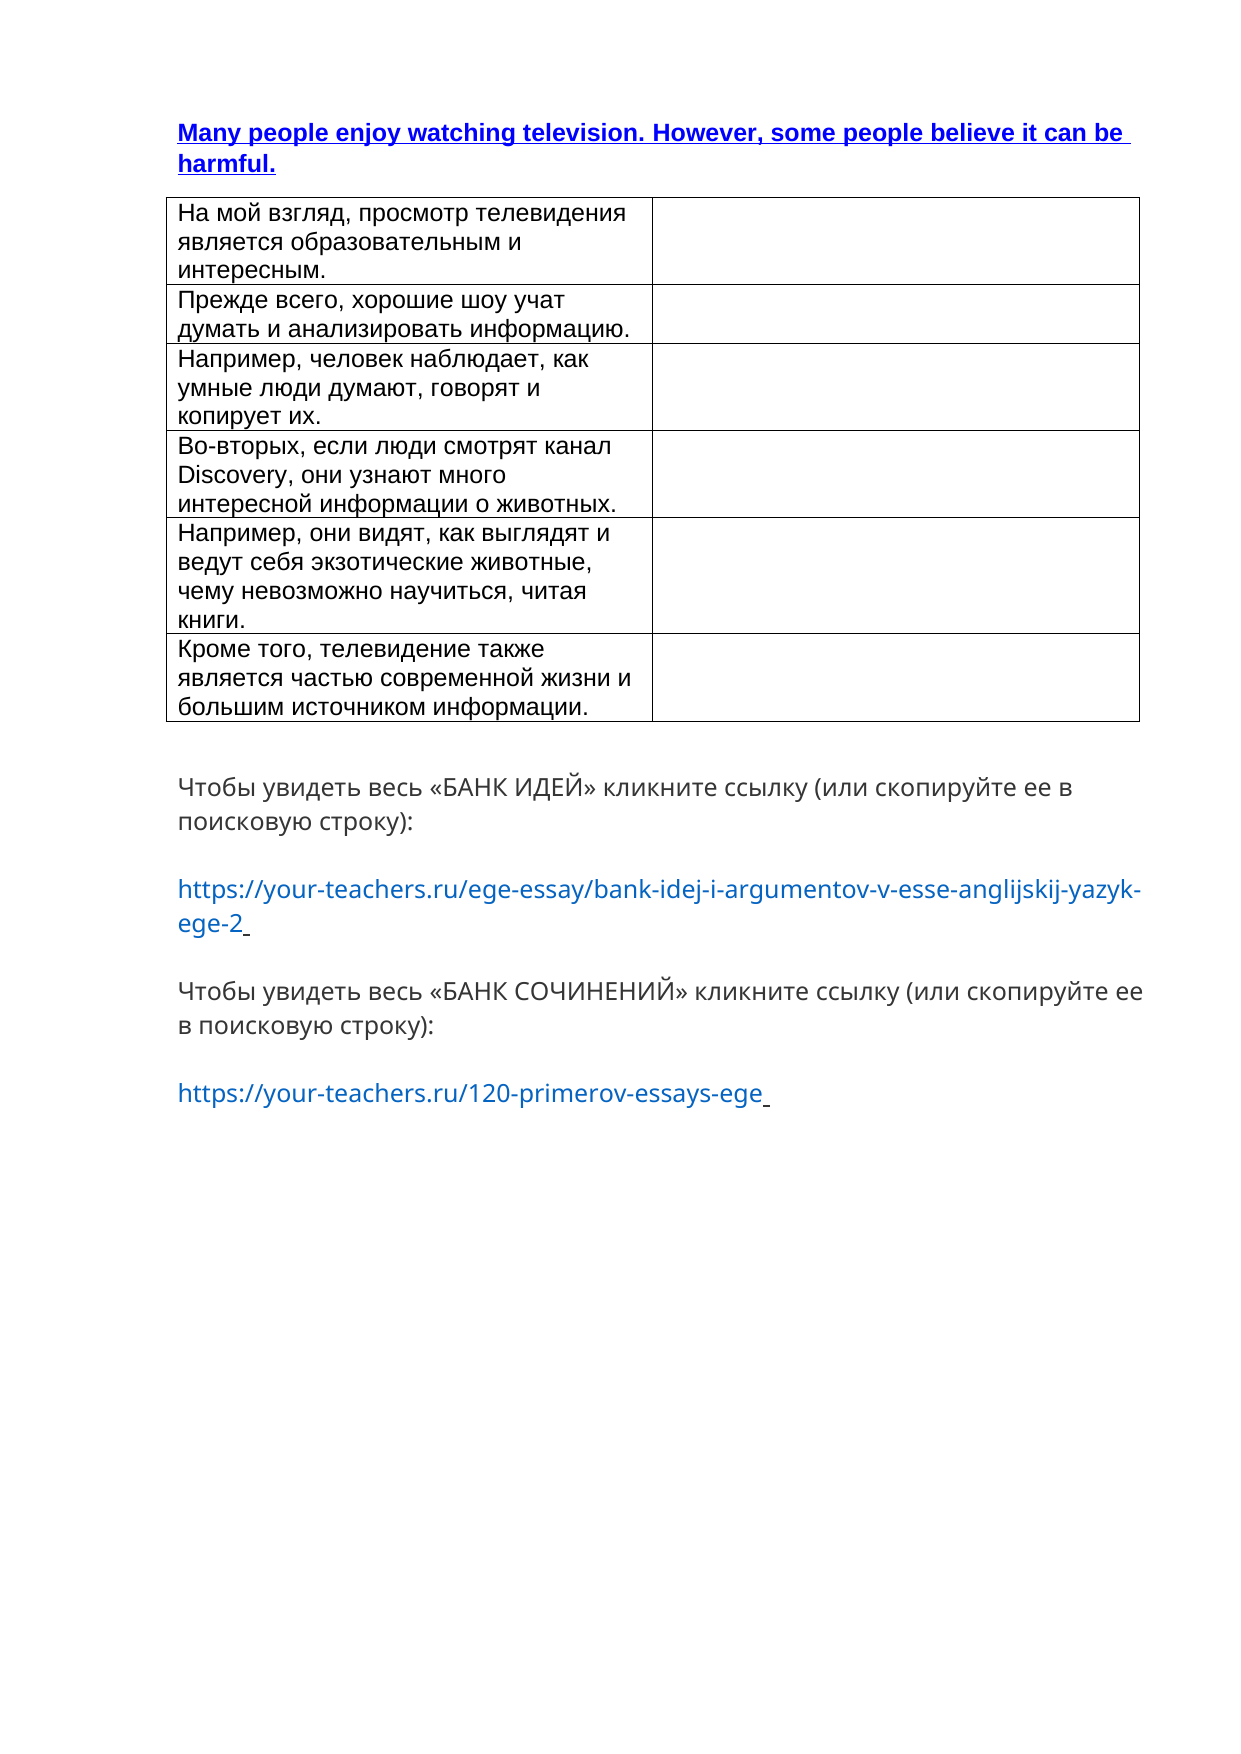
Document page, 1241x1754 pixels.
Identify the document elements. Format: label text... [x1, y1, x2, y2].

table_cell Например, они видят, как выглядят и ведут себя экзотические животные, чему невозможно научиться, читая книги. [167, 518, 652, 633]
table_header [653, 198, 1139, 284]
table_cell [653, 518, 1139, 633]
text Many people enjoy watching television. However, some people believe it can be harmful. [177, 118, 1152, 178]
text https://your-teachers.ru/ege-essay/bank-idej-i-argumentov-v-esse-anglijskij-yazyk-ege-2 [177, 872, 1152, 940]
text Чтобы увидеть весь «БАНК СОЧИНЕНИЙ» кликните ссылку (или скопируйте ее в поисковую строку): [177, 974, 1152, 1042]
table_cell [653, 344, 1139, 430]
text Чтобы увидеть весь «БАНК ИДЕЙ» кликните ссылку (или скопируйте ее в поисковую строку): [177, 769, 1152, 837]
table_cell Прежде всего, хорошие шоу учат думать и анализировать информацию. [167, 285, 652, 343]
table_cell [653, 285, 1139, 343]
table_cell Например, человек наблюдает, как умные люди думают, говорят и копирует их. [167, 344, 652, 430]
table_cell [653, 634, 1139, 721]
text https://your-teachers.ru/120-primerov-essays-ege [177, 1076, 1152, 1110]
table_cell Кроме того, телевидение также является частью современной жизни и большим источником информации. [167, 634, 652, 721]
table_header На мой взгляд, просмотр телевидения является образовательным и интересным. [167, 198, 652, 284]
table_cell [653, 431, 1139, 517]
table_cell Во-вторых, если люди смотрят канал Discovery, они узнают много интересной информации о животных. [167, 431, 652, 517]
